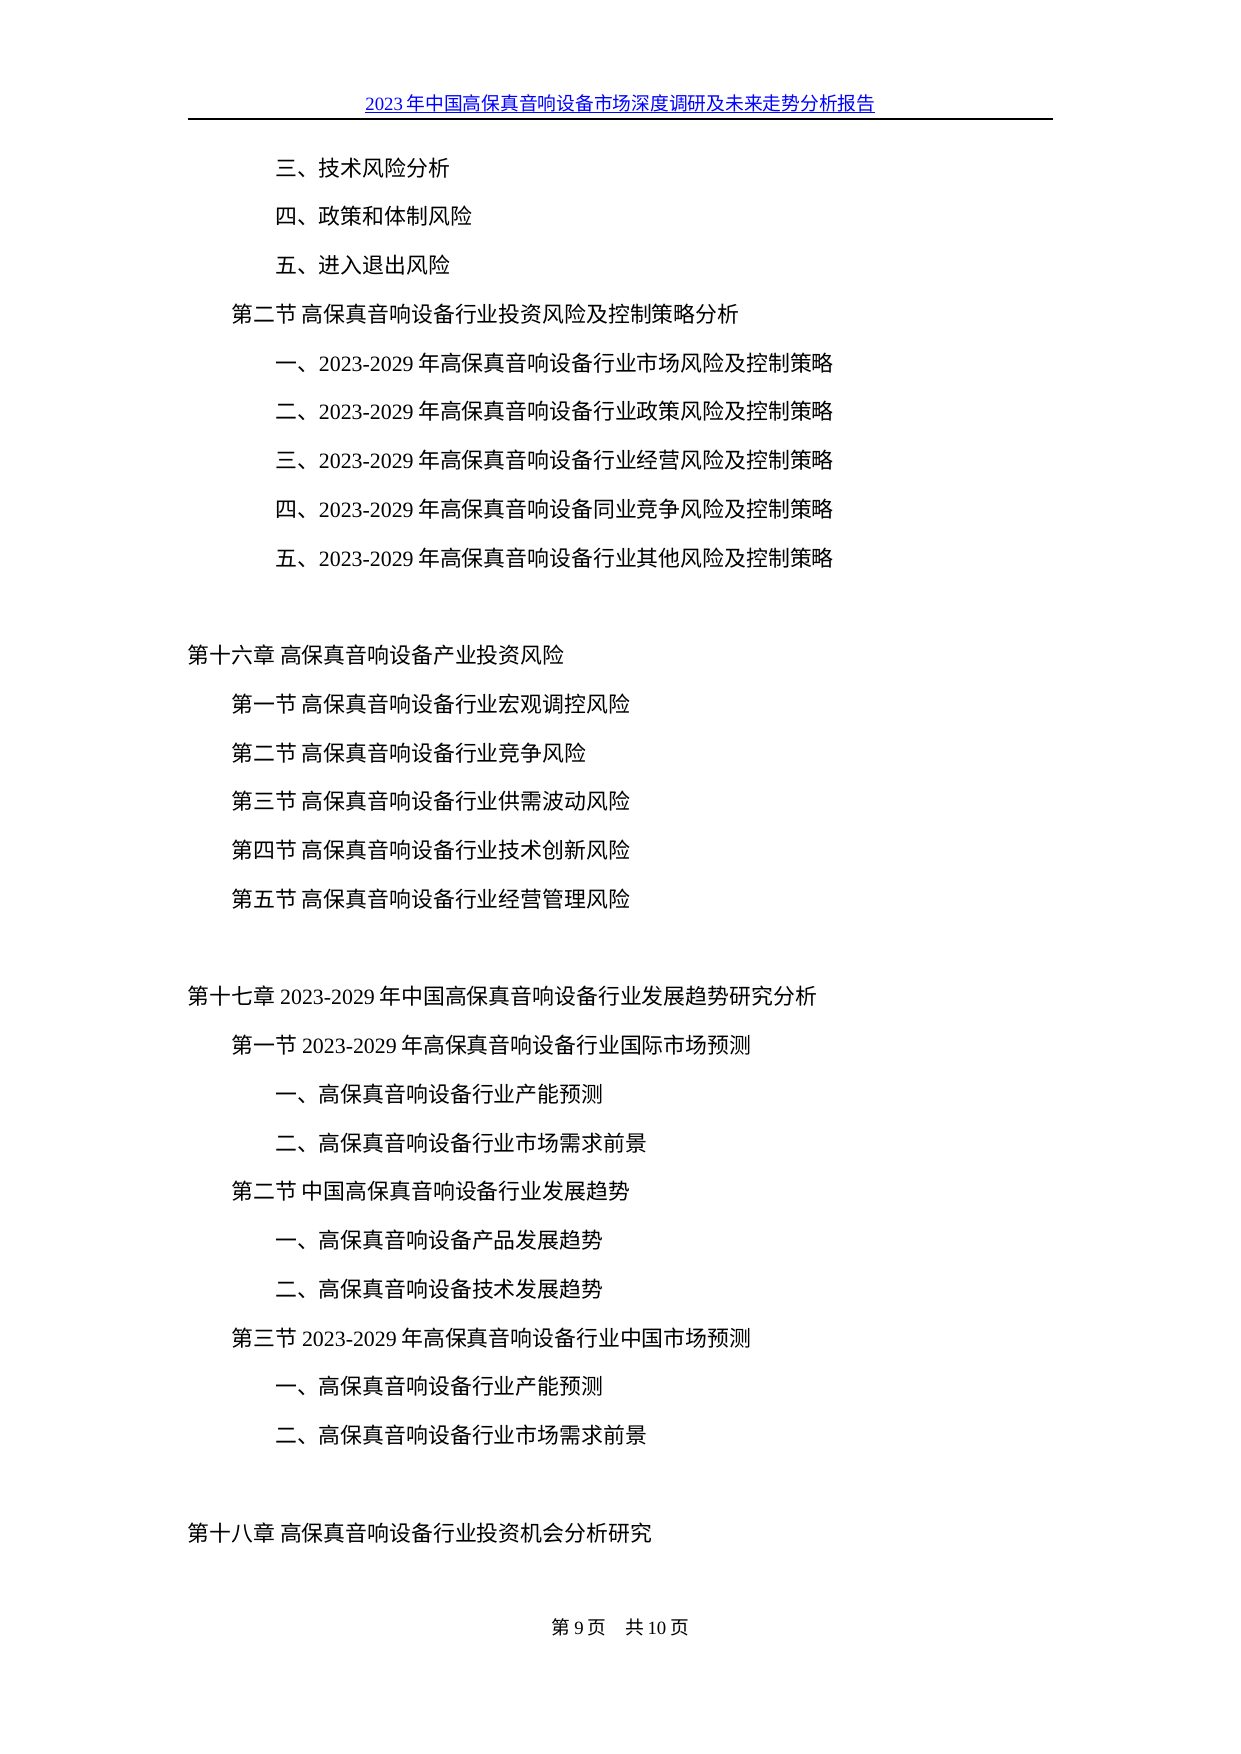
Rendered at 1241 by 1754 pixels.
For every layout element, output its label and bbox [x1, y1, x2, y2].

text [187, 150, 1053, 1548]
